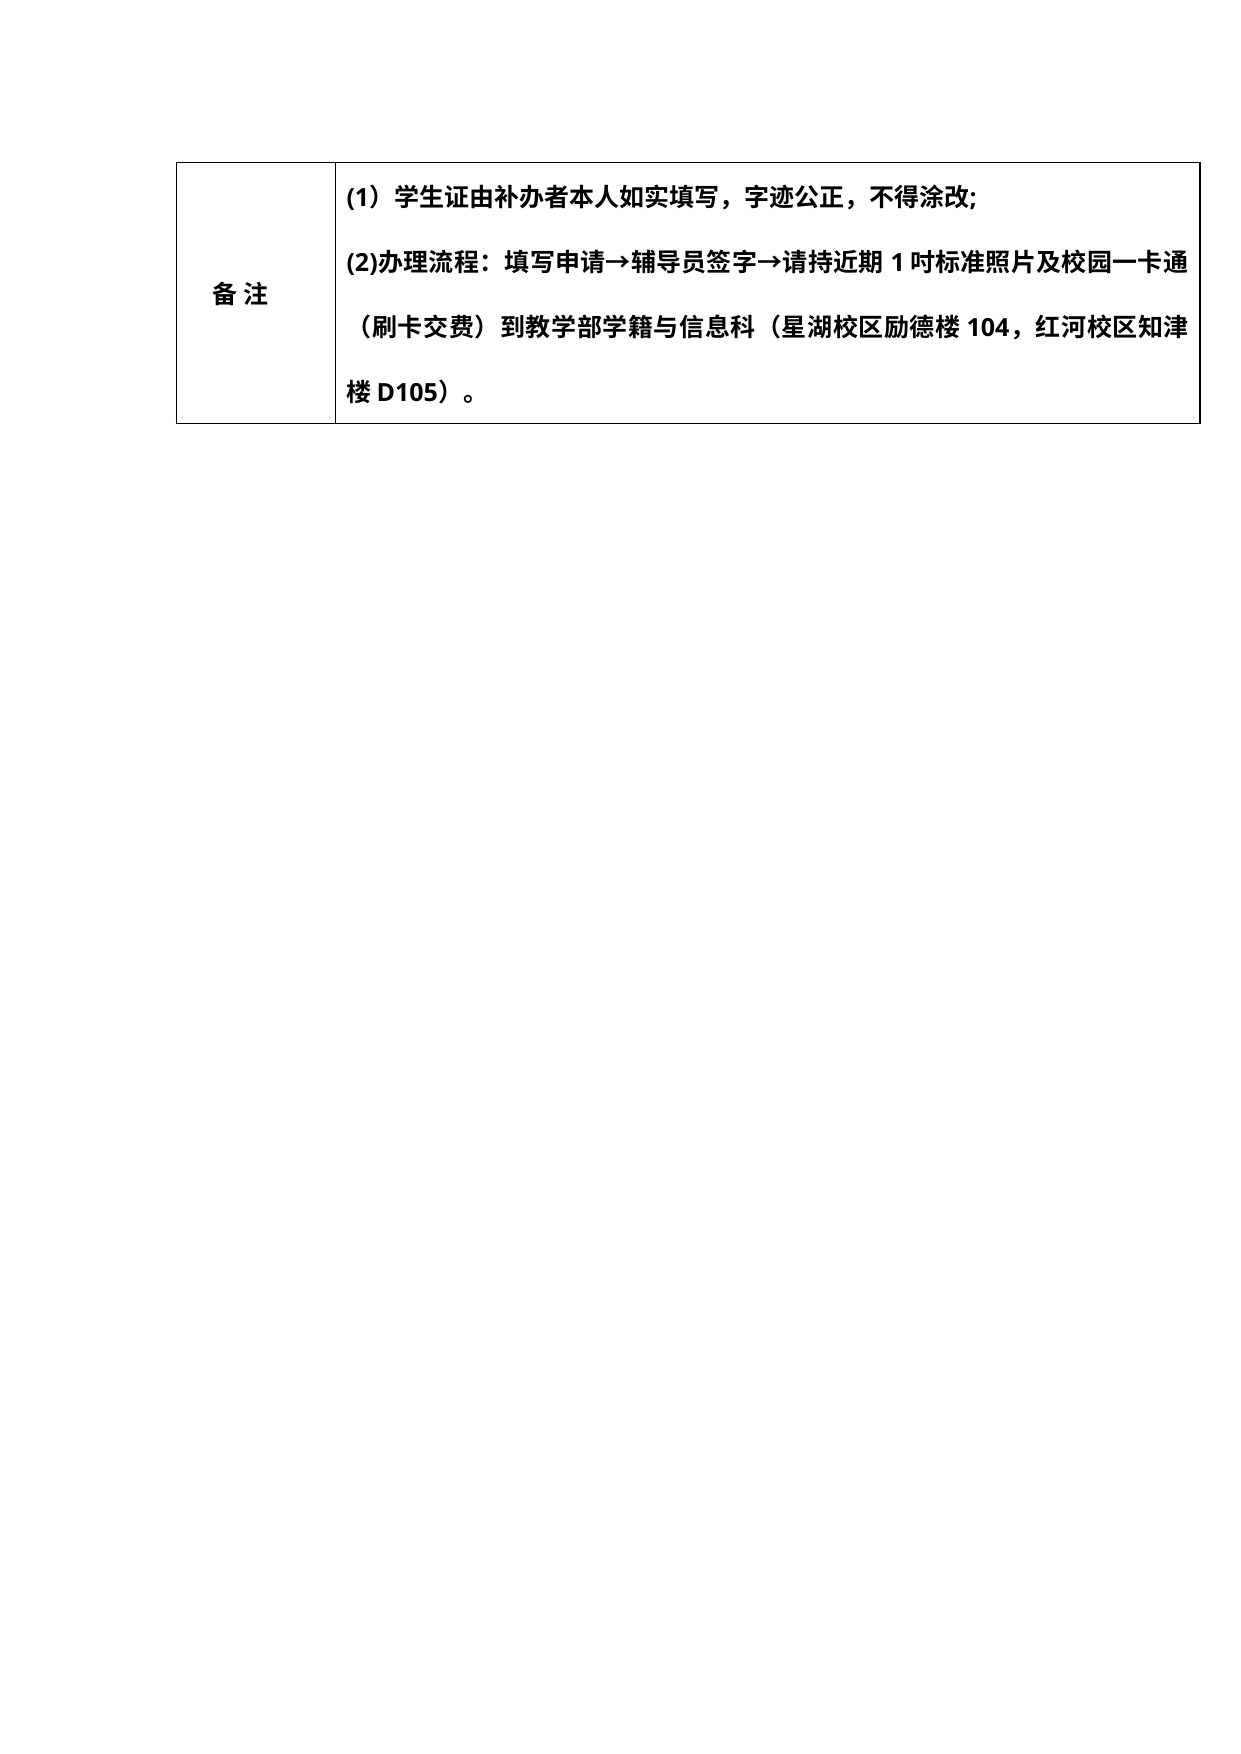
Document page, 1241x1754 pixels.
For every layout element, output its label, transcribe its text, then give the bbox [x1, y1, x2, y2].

table_cell (1）学生证由补办者本人如实填写，字迹公正，不得涂改; (2)办理流程：填写申请→辅导员签字→请持近期1吋标准照片及校园一卡通（刷卡交费）到教学部学籍与信息科（星湖校区励德楼104，红河校区知津楼D105）。 [336, 163, 1199, 423]
table_cell 备 注 [177, 163, 335, 423]
